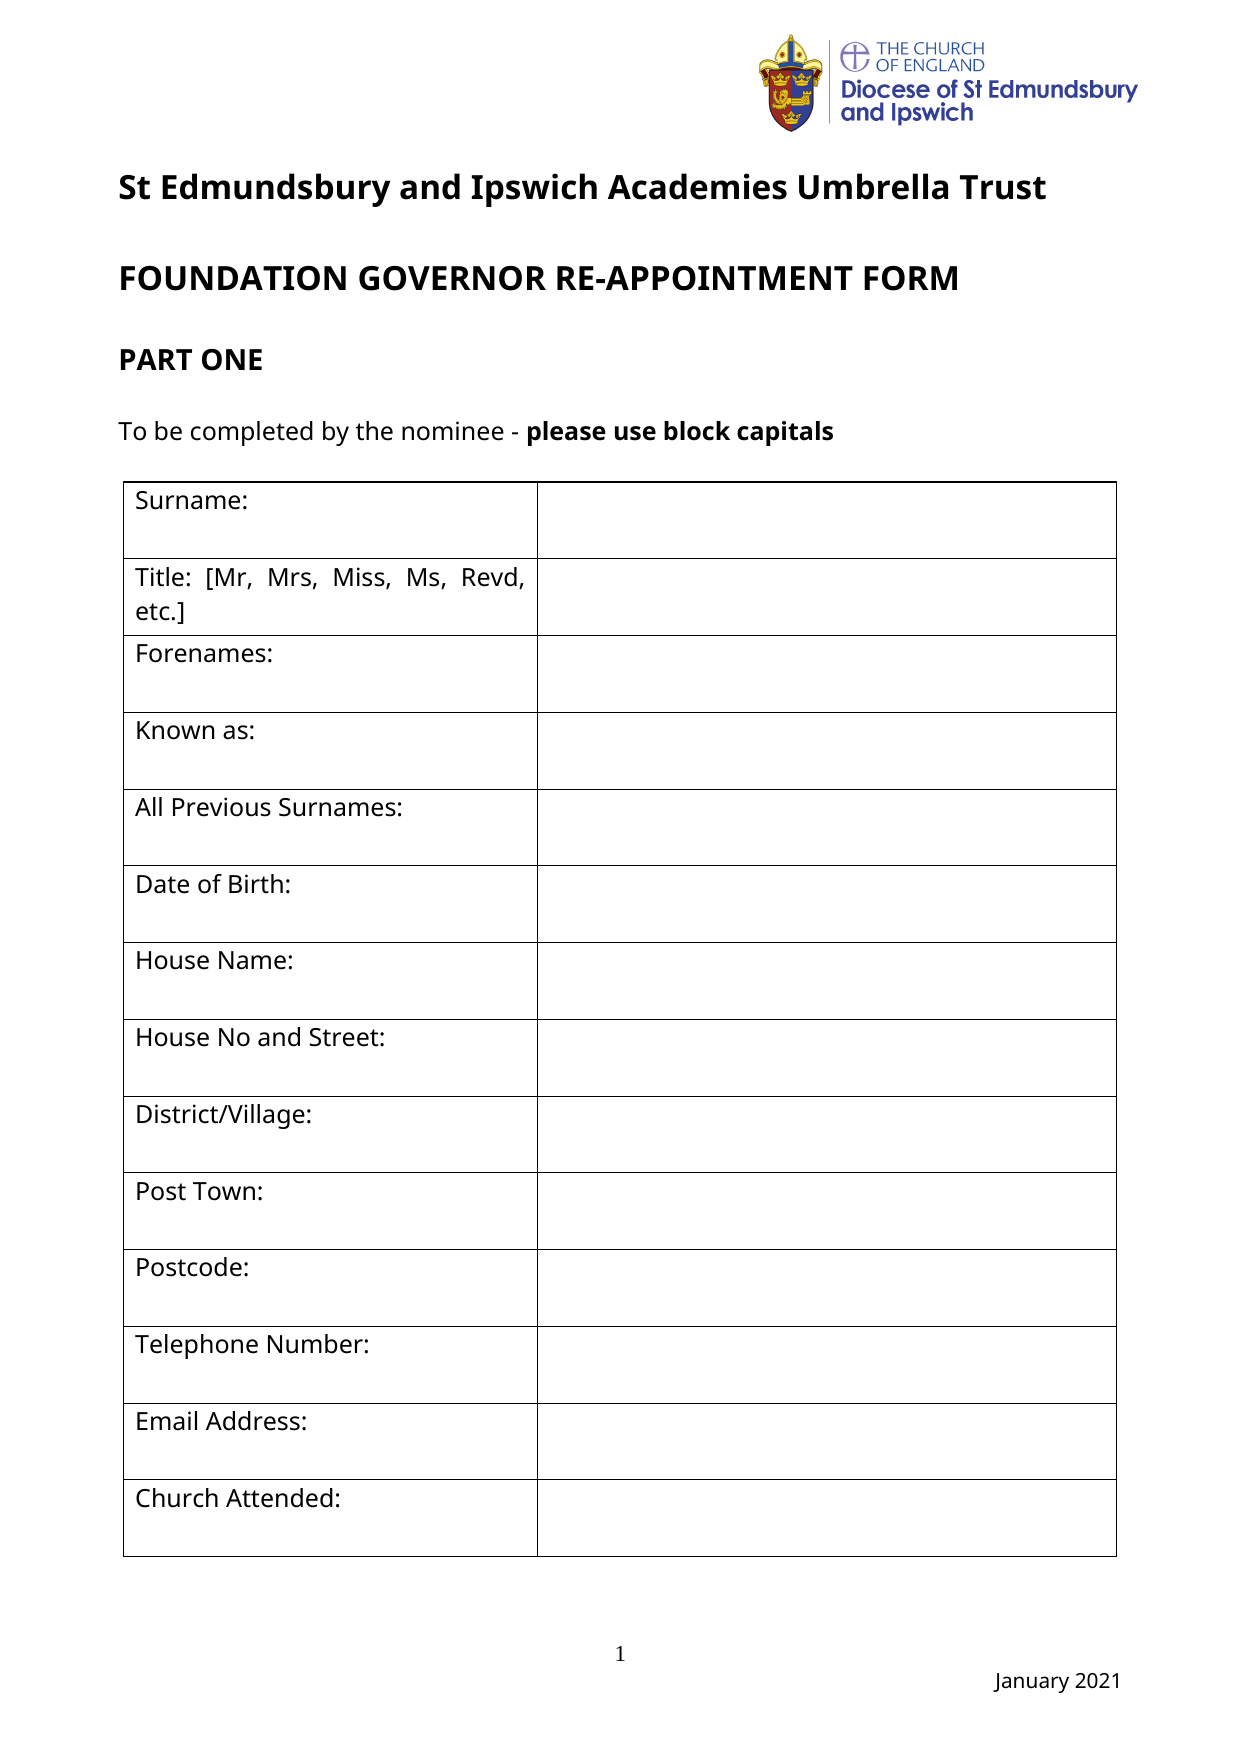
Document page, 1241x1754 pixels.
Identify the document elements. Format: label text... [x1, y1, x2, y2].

table_cell Telephone Number: [124, 1327, 537, 1403]
table_cell Forenames: [124, 636, 537, 712]
table_cell [538, 636, 1116, 712]
table_cell [538, 1097, 1116, 1172]
text To be completed by the nominee - please use block capitals [118, 413, 1122, 447]
table_cell [538, 1327, 1116, 1403]
table_cell [538, 1404, 1116, 1479]
subtitle PART ONE [118, 339, 1122, 379]
table_cell Date of Birth: [124, 866, 537, 942]
picture [754, 25, 1148, 141]
table_header [538, 483, 1116, 558]
table_cell [538, 790, 1116, 865]
text FOUNDATION GOVERNOR RE-APPOINTMENT FORM [118, 254, 1122, 300]
table_header Surname: [124, 483, 537, 558]
table_cell [538, 866, 1116, 942]
table_cell [538, 1480, 1116, 1556]
table_cell District/Village: [124, 1097, 537, 1172]
table_cell Church Attended: [124, 1480, 537, 1556]
text St Edmundsbury and Ipswich Academies Umbrella Trust [118, 163, 1157, 209]
table_cell [538, 1173, 1116, 1249]
table_cell House Name: [124, 943, 537, 1019]
table_cell [538, 943, 1116, 1019]
table_cell [538, 559, 1116, 635]
table_cell Known as: [124, 713, 537, 788]
table_cell House No and Street: [124, 1020, 537, 1096]
table_cell [538, 713, 1116, 788]
table_cell Postcode: [124, 1250, 537, 1326]
table_cell Title: [Mr, Mrs, Miss, Ms, Revd, etc.] [124, 559, 537, 635]
table_cell Email Address: [124, 1404, 537, 1479]
table_cell Post Town: [124, 1173, 537, 1249]
table_cell [538, 1020, 1116, 1096]
table_cell [538, 1250, 1116, 1326]
table_cell All Previous Surnames: [124, 790, 537, 865]
